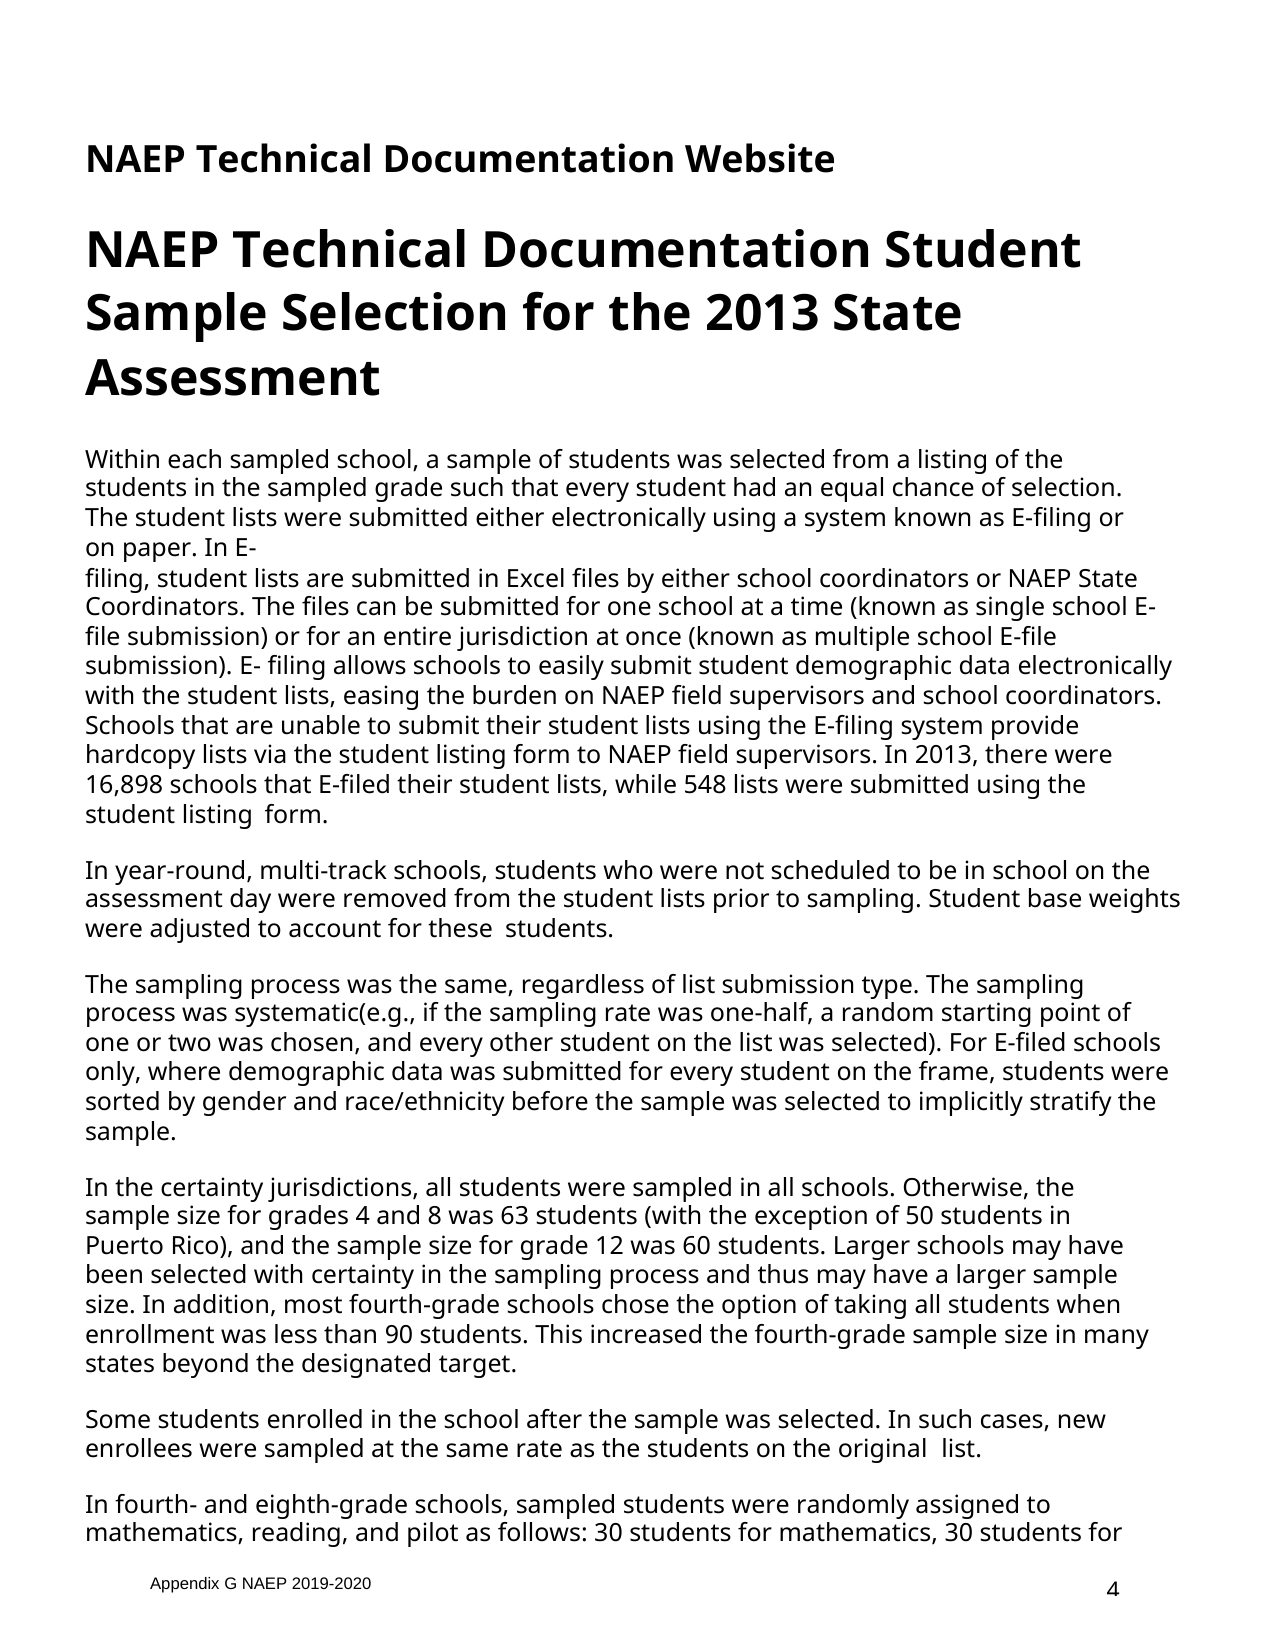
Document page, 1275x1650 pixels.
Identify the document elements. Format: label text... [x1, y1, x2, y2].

text In the certainty jurisdictions, all students were sampled in all schools. Otherwise, the sample size for grades 4 and 8 was 63 students (with the exception of 50 students in Puerto Rico), and the sample size for grade 12 was 60 students. Larger schools may have been selected with certainty in the sampling process and thus may have a larger sample size. In addition, most fourth-grade schools chose the option of taking all students when enrollment was less than 90 students. This increased the fourth-grade sample size in many states beyond the designated target. [85, 1172, 1152, 1380]
text Some students enrolled in the school after the sample was selected. In such cases, new enrollees were sampled at the same rate as the students on the original list. [85, 1405, 1200, 1464]
subtitle NAEP Technical Documentation Website [85, 133, 1269, 184]
text filing, student lists are submitted in Excel files by either school coordinators or NAEP State Coordinators. The files can be submitted for one school at a time (known as single school E-file submission) or for an entire jurisdiction at once (known as multiple school E-file submission). E- filing allows schools to easily submit student demographic data electronically with the student lists, easing the burden on NAEP field supervisors and school coordinators. Schools that are unable to submit their student lists using the E-filing system provide hardcopy lists via the student listing form to NAEP field supervisors. In 2013, there were 16,898 schools that E-filed their student lists, while 548 lists were submitted using the student listing form. [85, 563, 1181, 831]
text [85, 1489, 1188, 1549]
text The sampling process was the same, regardless of list submission type. The sampling process was systematic(e.g., if the sampling rate was one-half, a random starting point of one or two was chosen, and every other student on the list was selected). For E-filed schools only, where demographic data was submitted for every student on the frame, students were sorted by gender and race/ethnicity before the sample was selected to implicitly stratify the sample. [85, 969, 1179, 1147]
text NAEP Technical Documentation Student Sample Selection for the 2013 State Assessment [85, 216, 1089, 410]
text In year-round, multi-track schools, students who were not scheduled to be in school on the assessment day were removed from the student lists prior to sampling. Student base weights were adjusted to account for these students. [85, 856, 1200, 944]
text Within each sampled school, a sample of students was selected from a listing of the students in the sampled grade such that every student had an equal chance of selection. The student lists were submitted either electronically using a system known as E-filing or on paper. In E- [85, 445, 1149, 563]
